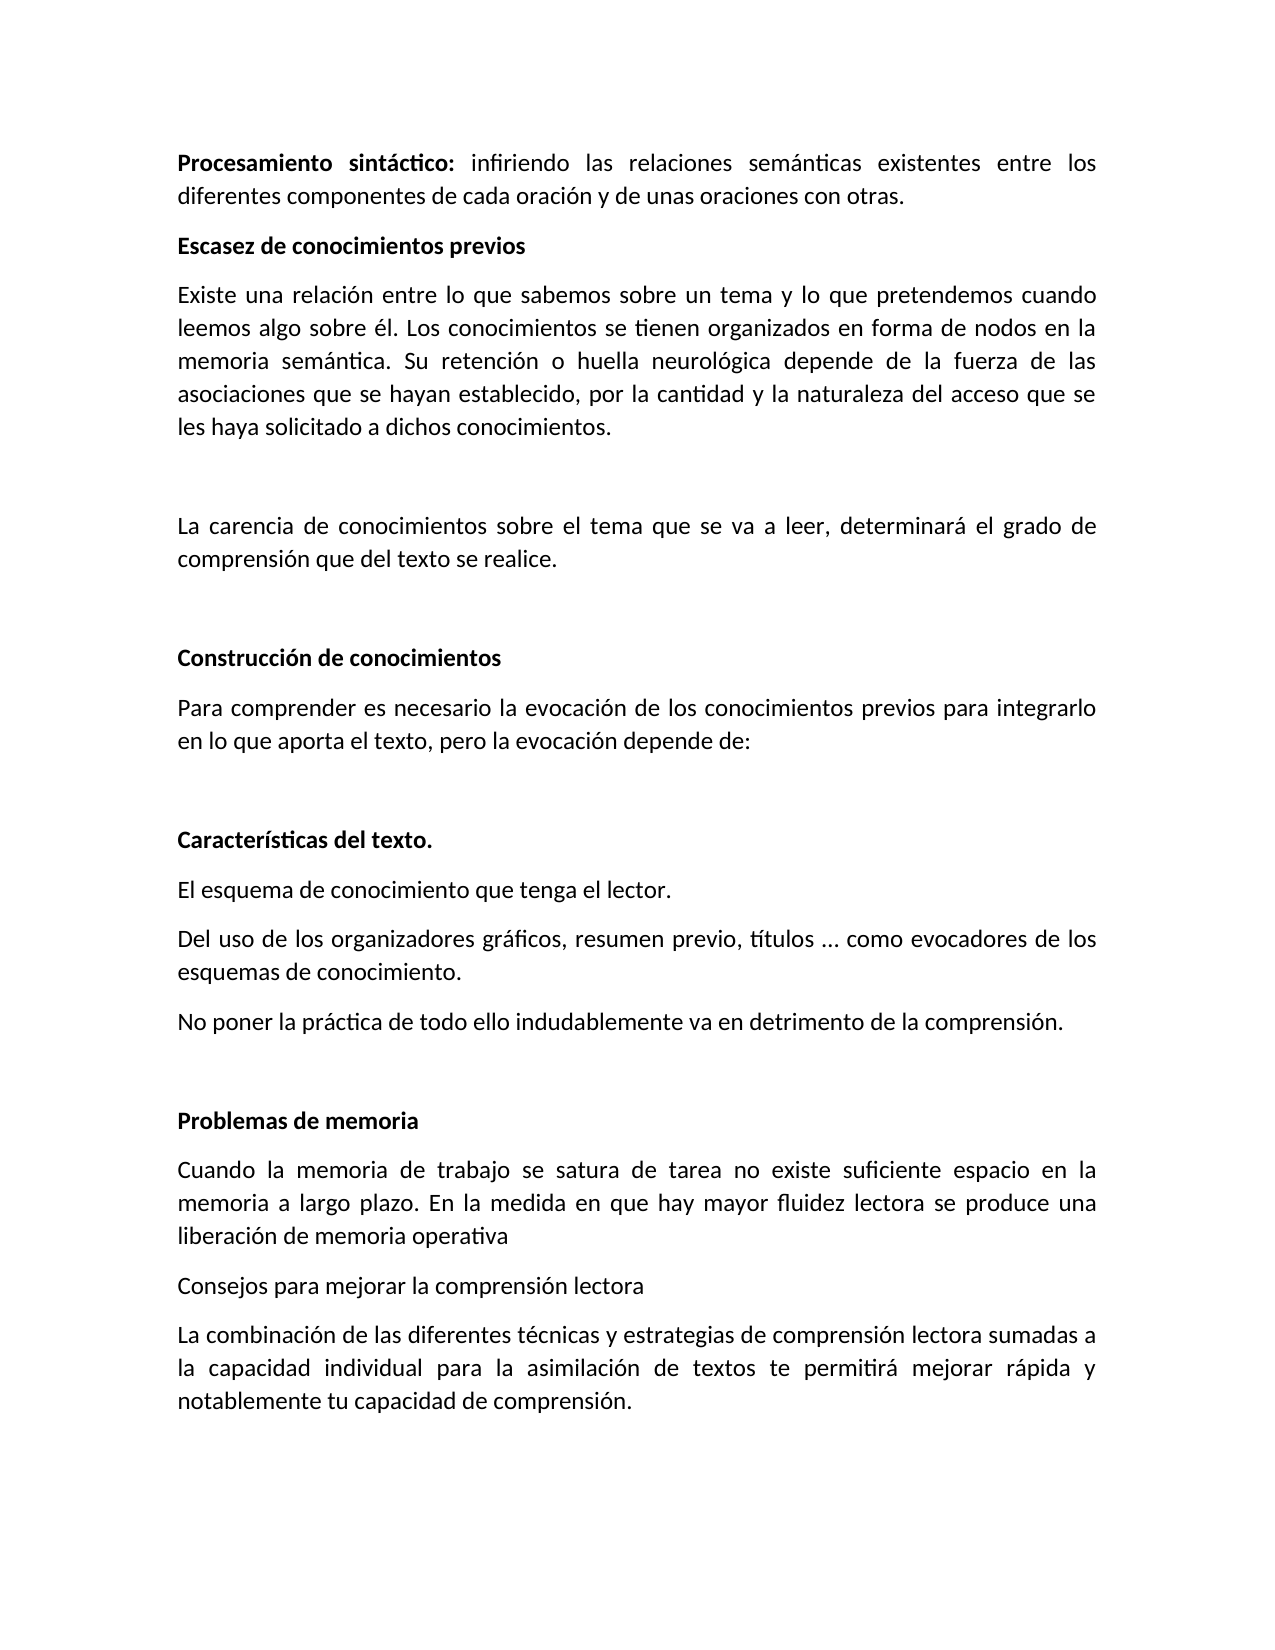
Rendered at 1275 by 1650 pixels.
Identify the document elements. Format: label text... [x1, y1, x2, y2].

text Escasez de conocimientos previos [177, 230, 1098, 261]
text Procesamiento sintáctico: infiriendo las relaciones semánticas existentes entre los diferentes componentes de cada oración y de unas oraciones con otras. [177, 148, 1098, 211]
text El esquema de conocimiento que tenga el lector. [177, 874, 1098, 904]
text No poner la práctica de todo ello indudablemente va en detrimento de la comprensión. [177, 1006, 1098, 1036]
text Cuando la memoria de trabajo se satura de tarea no existe suficiente espacio en la memoria a largo plazo. En la medida en que hay mayor fluidez lectora se produce una liberación de memoria operativa [177, 1155, 1098, 1251]
text La carencia de conocimientos sobre el tema que se va a leer, determinará el grado de comprensión que del texto se realice. [177, 511, 1098, 574]
text Existe una relación entre lo que sabemos sobre un tema y lo que pretendemos cuando leemos algo sobre él. Los conocimientos se tienen organizados en forma de nodos en la memoria semántica. Su retención o huella neurológica depende de la fuerza de las asociaciones que se hayan establecido, por la cantidad y la naturaleza del acceso que se les haya solicitado a dichos conocimientos. [177, 280, 1098, 442]
text Construcción de conocimientos [177, 643, 1098, 673]
text Características del texto. [177, 824, 1098, 855]
text Consejos para mejorar la comprensión lectora [177, 1270, 1098, 1301]
text Del uso de los organizadores gráficos, resumen previo, títulos … como evocadores de los esquemas de conocimiento. [177, 923, 1098, 987]
text Para comprender es necesario la evocación de los conocimientos previos para integrarlo en lo que aporta el texto, pero la evocación depende de: [177, 692, 1098, 756]
text Problemas de memoria [177, 1105, 1098, 1136]
text La combinación de las diferentes técnicas y estrategias de comprensión lectora sumadas a la capacidad individual para la asimilación de textos te permitirá mejorar rápida y notablemente tu capacidad de comprensión. [177, 1320, 1098, 1416]
